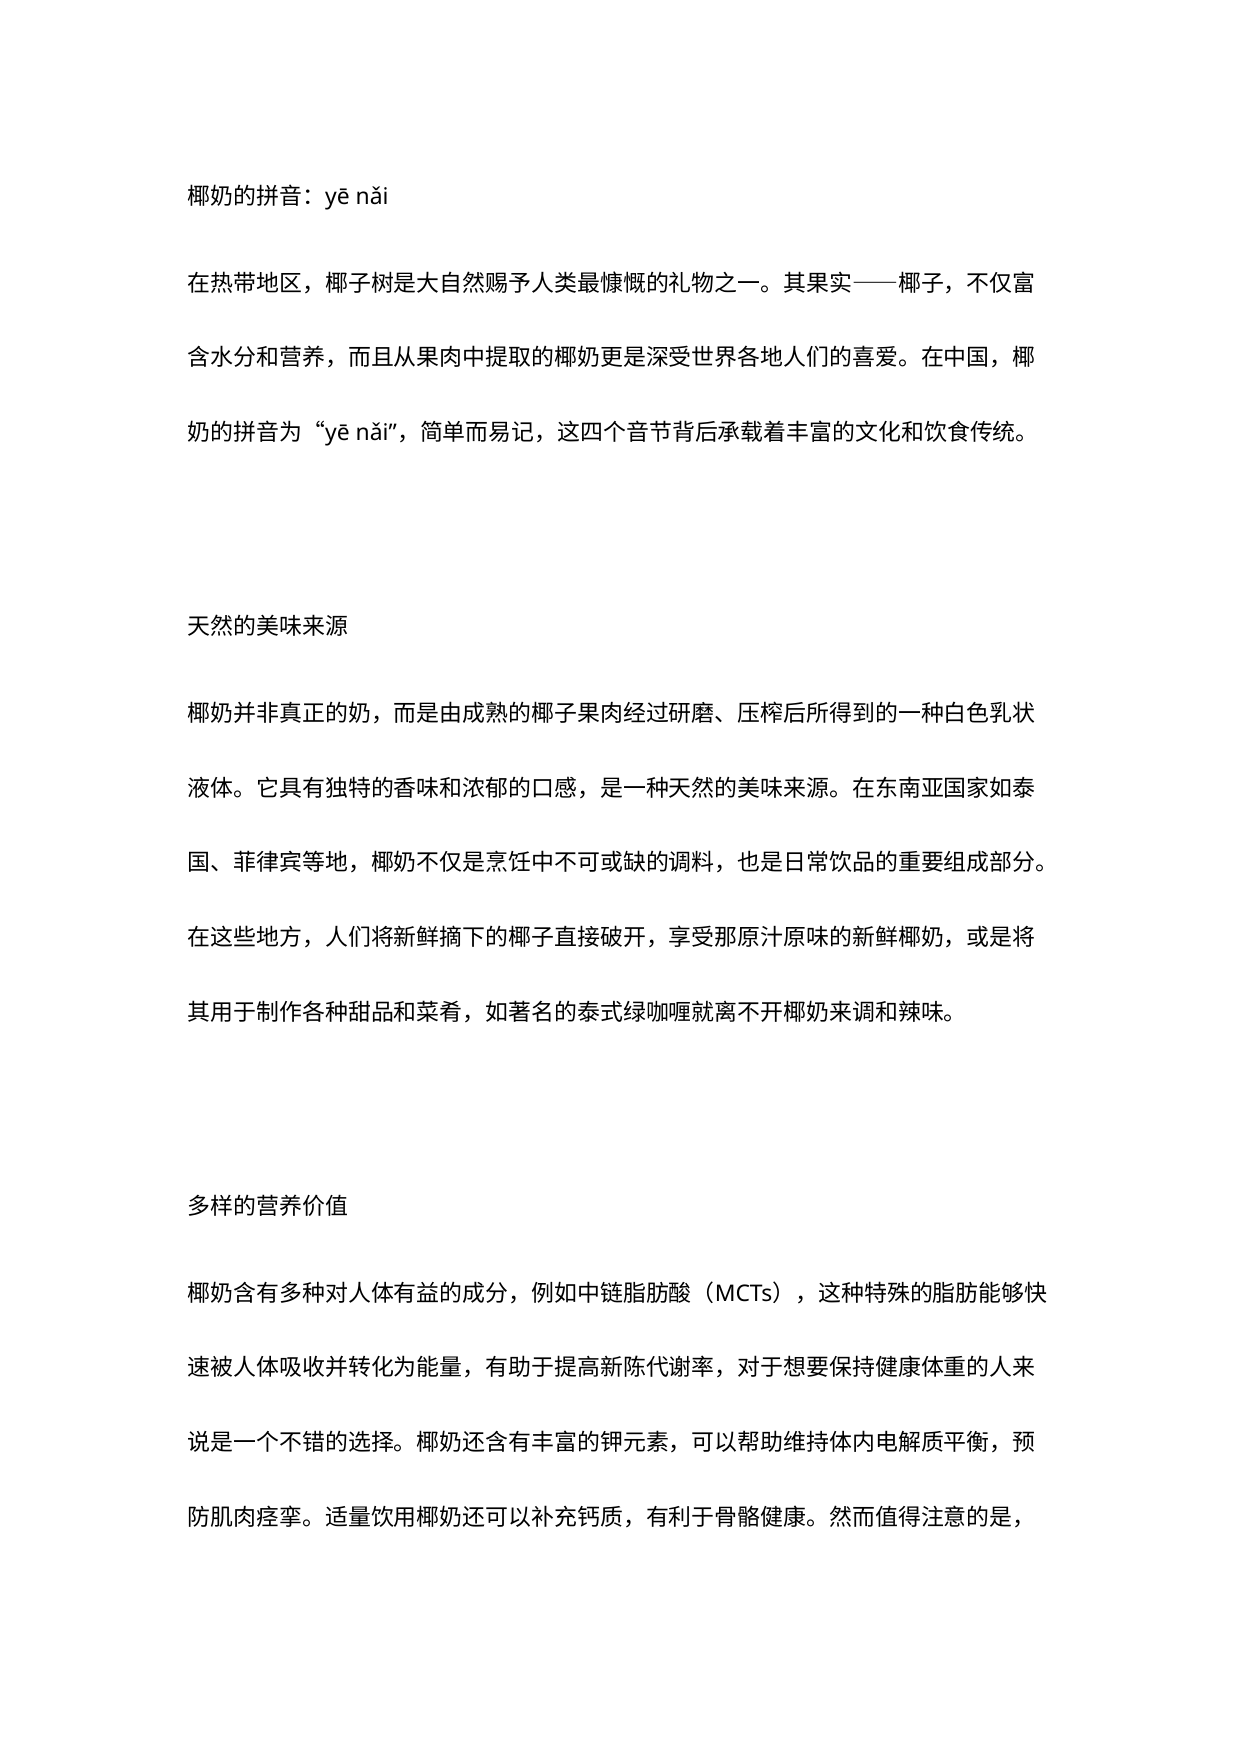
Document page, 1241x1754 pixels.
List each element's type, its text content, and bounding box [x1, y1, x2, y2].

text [187, 1258, 1053, 1548]
text 多样的营养价值 [187, 1172, 1053, 1237]
text 天然的美味来源 [187, 592, 1053, 657]
text 椰奶并非真正的奶，而是由成熟的椰子果肉经过研磨、压榨后所得到的一种白色乳状液体。它具有独特的香味和浓郁的口感，是一种天然的美味来源。在东南亚国家如泰国、菲律宾等地，椰奶不仅是烹饪中不可或缺的调料，也是日常饮品的重要组成部分。在这些地方，人们将新鲜摘下的椰子直接破开，享受那原汁原味的新鲜椰奶，或是将其用于制作各种甜品和菜肴，如著名的泰式绿咖喱就离不开椰奶来调和辣味。 [187, 679, 1053, 1043]
text 在热带地区，椰子树是大自然赐予人类最慷慨的礼物之一。其果实——椰子，不仅富含水分和营养，而且从果肉中提取的椰奶更是深受世界各地人们的喜爱。在中国，椰奶的拼音为“yē nǎi”，简单而易记，这四个音节背后承载着丰富的文化和饮食传统。 [187, 249, 1053, 463]
text 椰奶的拼音：yē nǎi [187, 162, 1053, 227]
